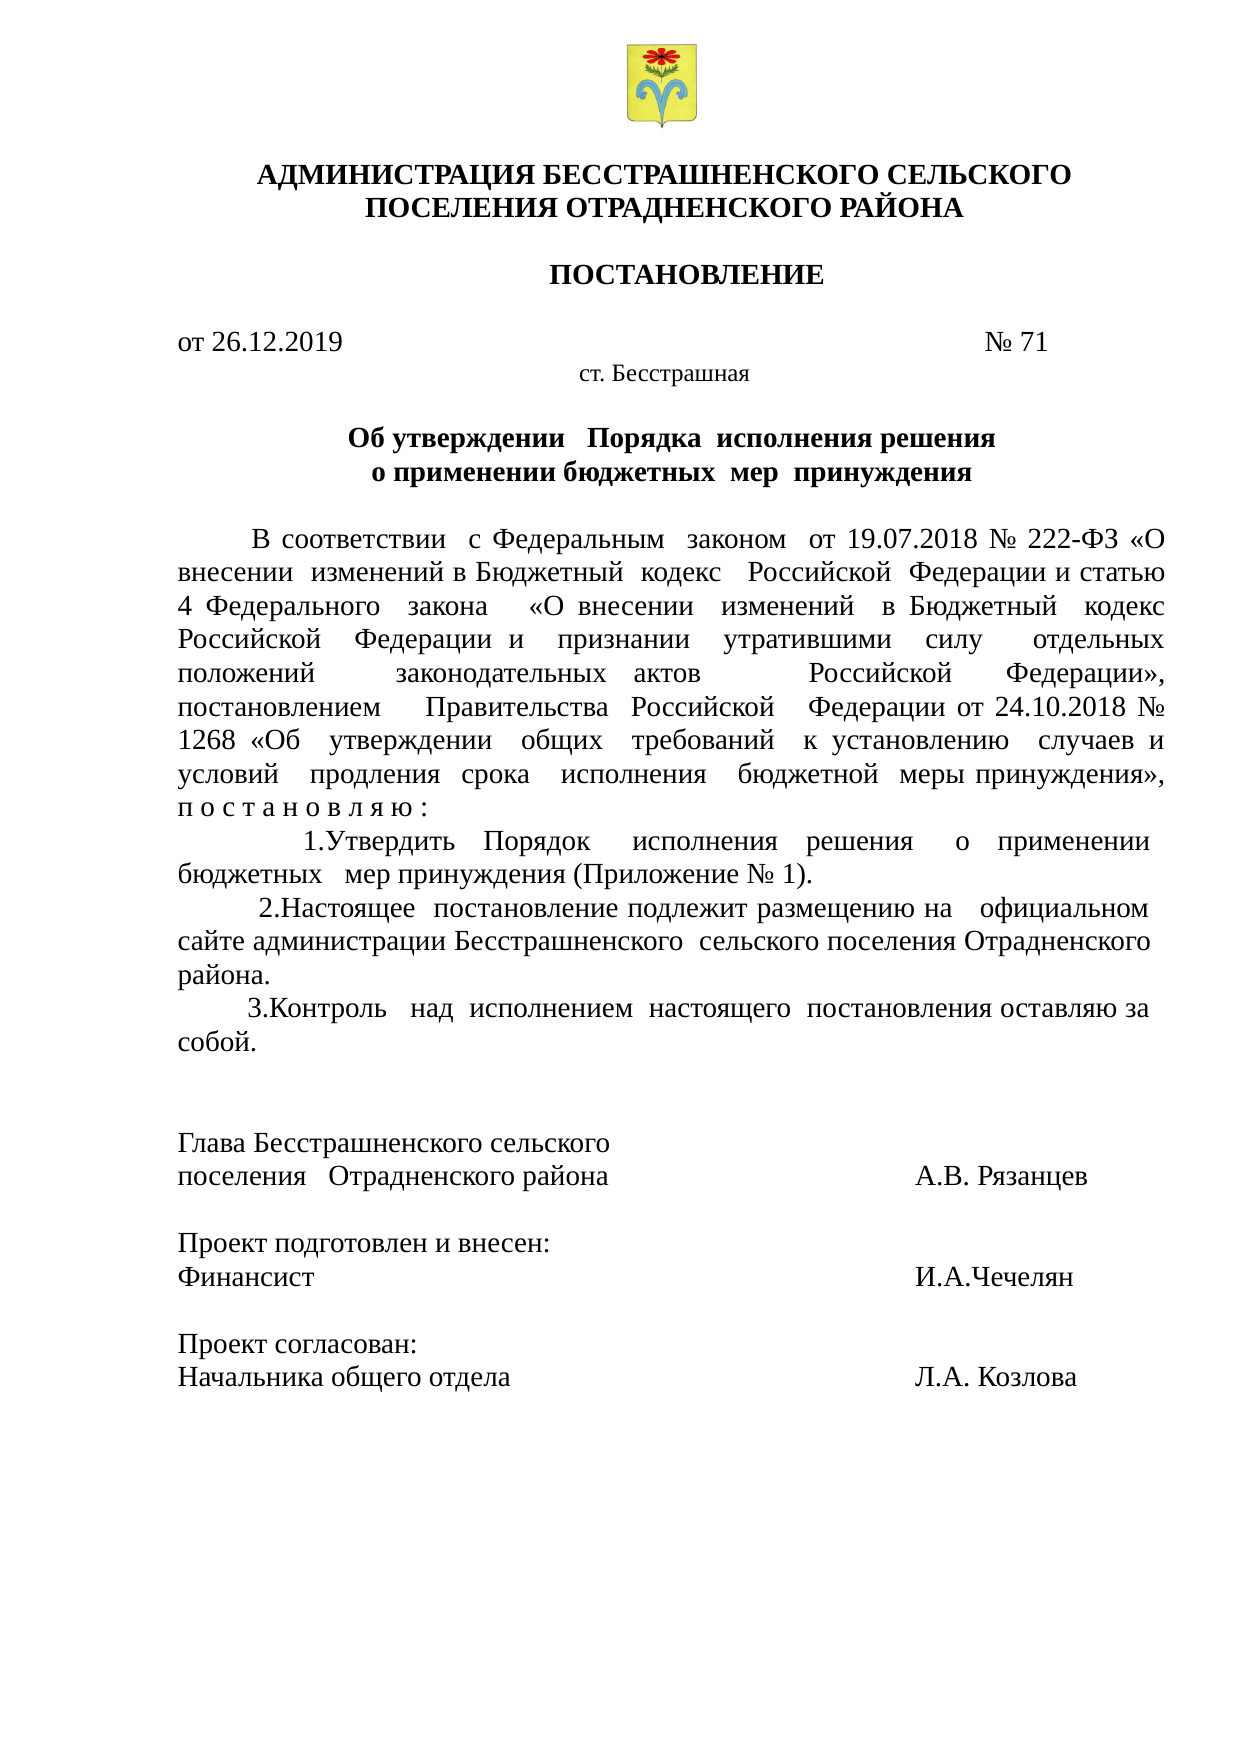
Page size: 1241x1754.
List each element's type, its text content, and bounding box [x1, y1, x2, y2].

text ст. Бесстрашная [177, 358, 1152, 387]
text АДМИНИСТРАЦИЯ БЕССТРАШНЕНСКОГО СЕЛЬСКОГО ПОСЕЛЕНИЯ ОТРАДНЕНСКОГО РАЙОНА [177, 157, 1152, 224]
text Глава Бесстрашненского сельского [177, 1125, 1166, 1158]
text Об утверждении Порядка исполнения решения [177, 420, 1166, 454]
text 3.Контроль над исполнением настоящего постановления оставляю за собой. [177, 991, 1152, 1058]
picture [626, 43, 698, 129]
text поселения Отрадненского района А.В. Рязанцев [177, 1158, 1166, 1192]
text 1.Утвердить Порядок исполнения решения о применении бюджетных мер принуждения (Приложение № 1). [177, 823, 1152, 890]
text Проект подготовлен и внесен: [177, 1225, 1166, 1259]
text 2.Настоящее постановление подлежит размещению на официальном сайте администрации Бесстрашненского сельского поселения Отрадненского района. [177, 890, 1152, 991]
text от 26.12.2019 № 71 [177, 324, 1152, 358]
text ПОСТАНОВЛЕНИЕ [177, 257, 1152, 291]
text Проект согласован: [177, 1326, 1166, 1359]
text о применении бюджетных мер принуждения [177, 454, 1166, 487]
text Финансист И.А.Чечелян [177, 1259, 1166, 1292]
text Начальника общего отдела Л.А. Козлова [177, 1359, 1166, 1393]
text В соответствии с Федеральным законом от 19.07.2018 № 222-ФЗ «О внесении изменений в Бюджетный кодекс Российской Федерации и статью 4 Федерального закона «О внесении изменений в Бюджетный кодекс Российской Федерации и признании утратившими силу отдельных положений законодательных актов Российской Федерации», постановлением Правительства Российской Федерации от 24.10.2018 № 1268 «Об утверждении общих требований к установлению случаев и условий продления срока исполнения бюджетной меры принуждения», п о с т а н о в л я ю : [177, 521, 1166, 823]
